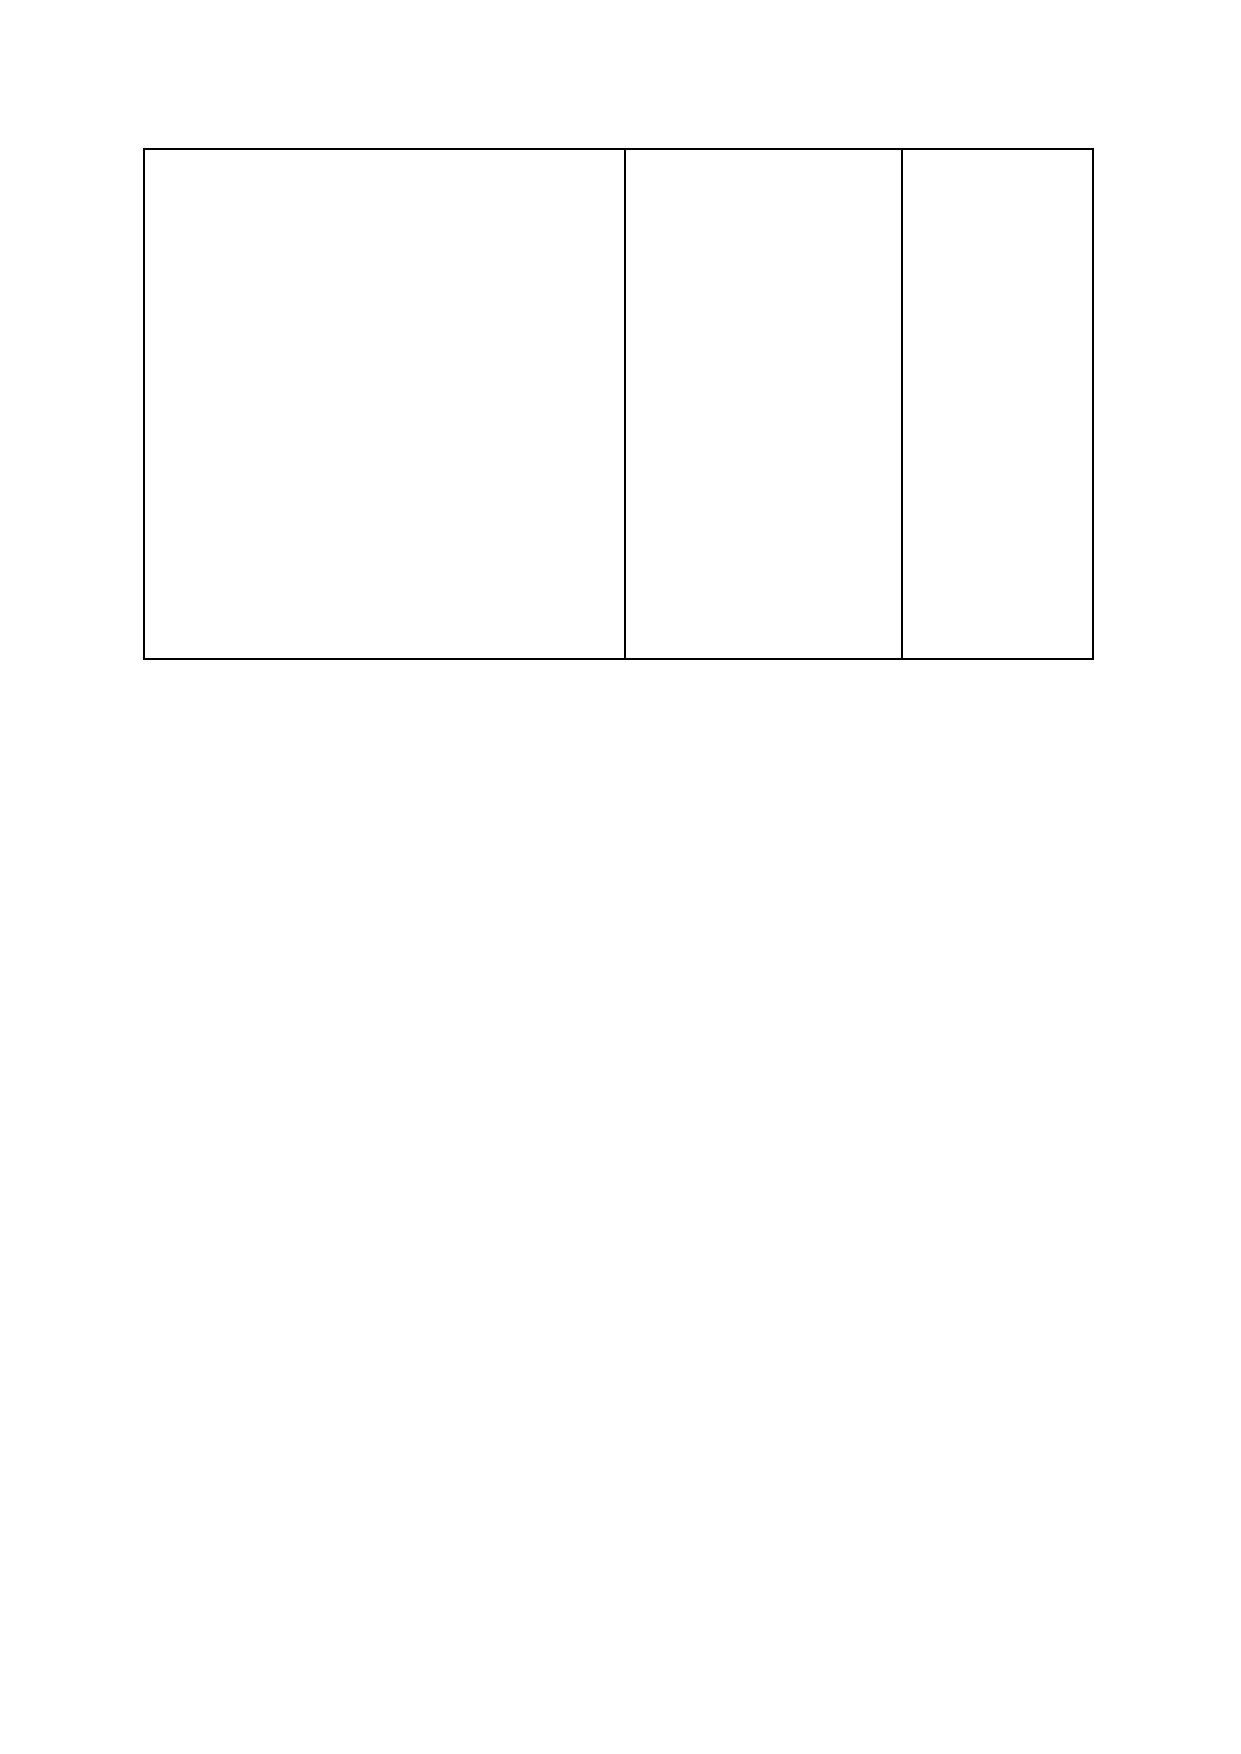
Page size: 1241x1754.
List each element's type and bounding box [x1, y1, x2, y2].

table_cell [145, 150, 624, 657]
table_cell [903, 150, 1092, 657]
table_cell [626, 150, 901, 657]
